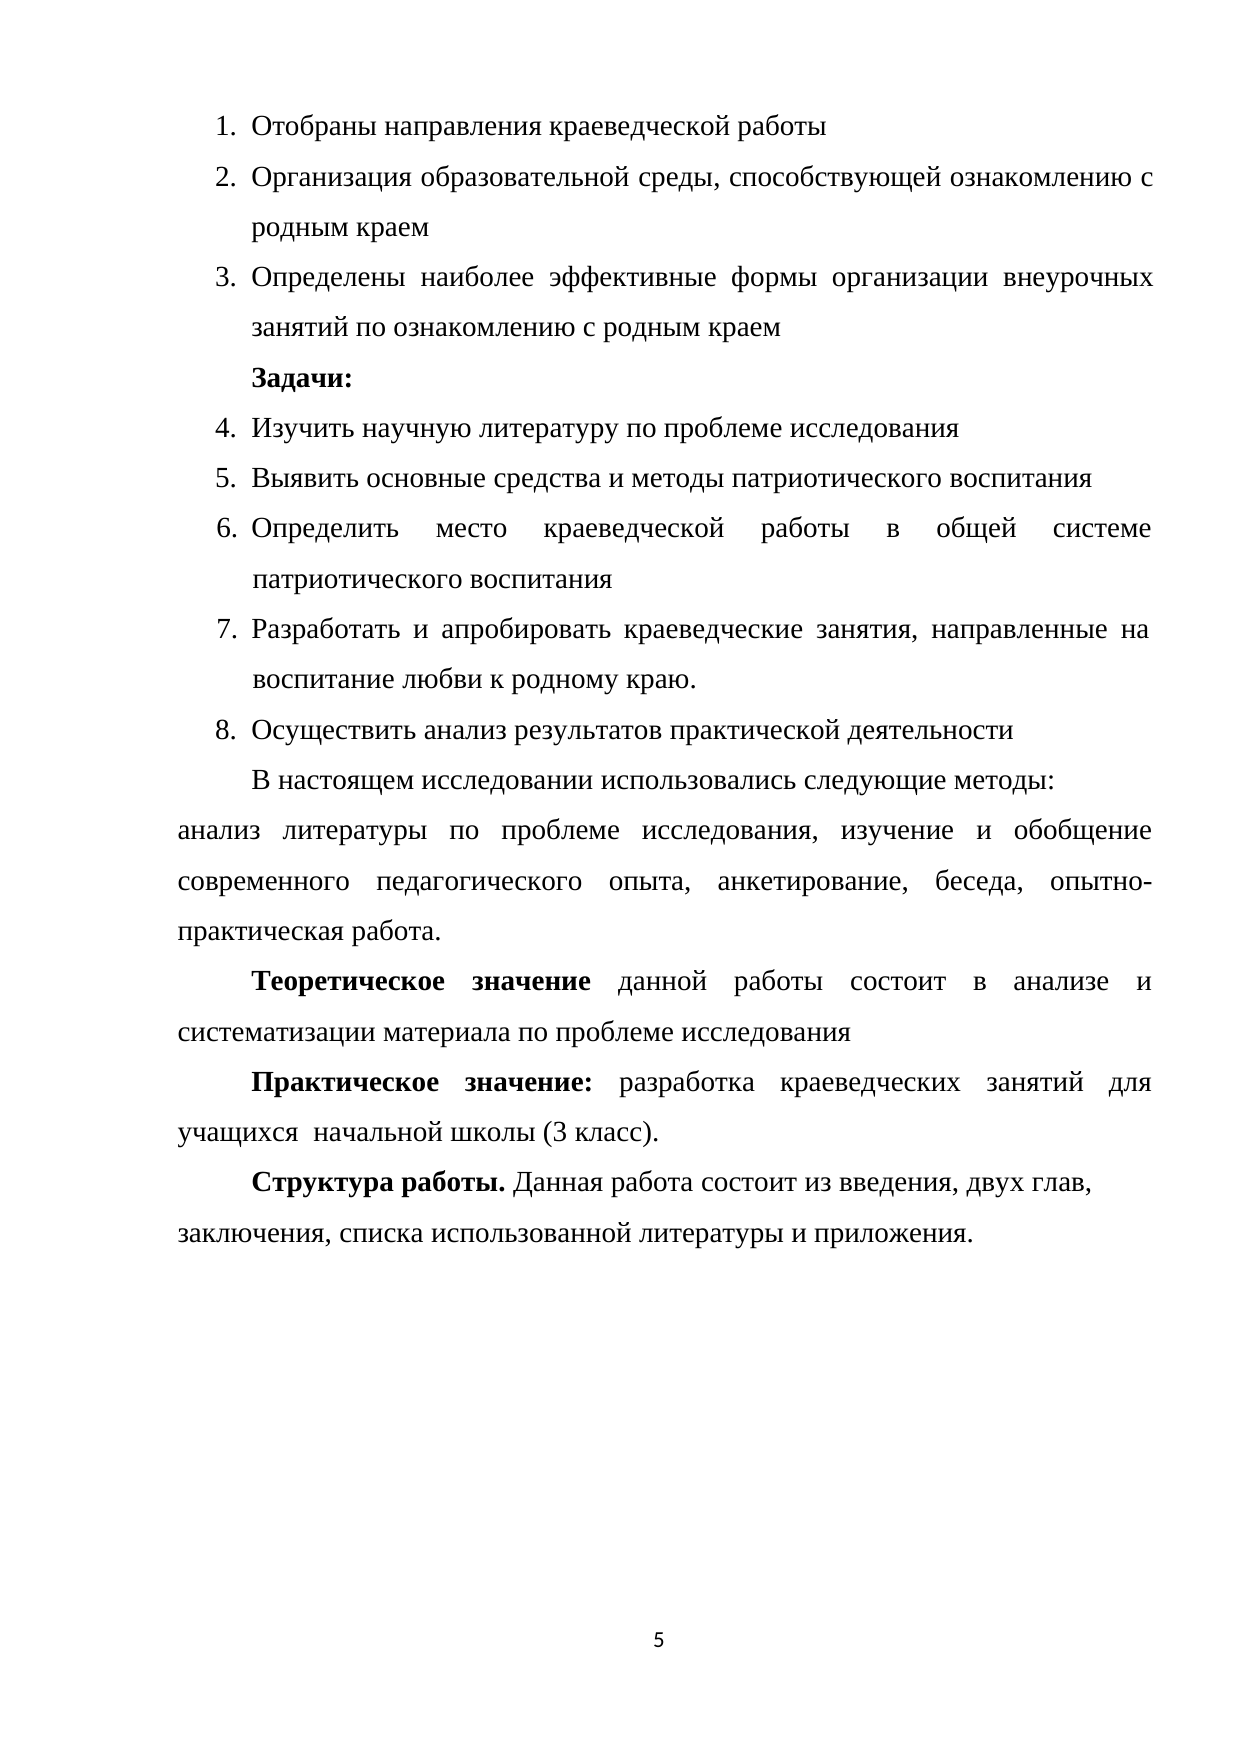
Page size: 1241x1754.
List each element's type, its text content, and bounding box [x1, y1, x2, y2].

list Изучить научную литературу по проблеме исследования [215, 410, 1190, 443]
text Структура работы. Данная работа состоит из введения, двух глав, заключения, списка использованной литературы и приложения. [177, 1164, 1124, 1248]
list Организация образовательной среды, способствующей ознакомлению с родным краем [215, 159, 1154, 242]
list Определены наиболее эффективные формы организации внеурочных занятий по ознакомлению с родным краем [215, 259, 1154, 343]
text анализ литературы по проблеме исследования, изучение и обобщение современного педагогического опыта, анкетирование, беседа, опытно- практическая работа. [177, 812, 1152, 946]
list Выявить основные средства и методы патриотического воспитания [215, 460, 1190, 493]
text Теоретическое значение данной работы состоит в анализе и систематизации материала по проблеме исследования [177, 963, 1152, 1047]
text В настоящем исследовании использовались следующие методы: [251, 762, 1190, 796]
list Отобраны направления краеведческой работы [215, 108, 1154, 142]
text Задачи: [251, 360, 1190, 393]
list Осуществить анализ результатов практической деятельности [215, 712, 1190, 745]
list Определить место краеведческой работы в общей системе патриотического воспитания [216, 510, 1152, 594]
text Практическое значение: разработка краеведческих занятий для учащихся начальной школы (3 класс). [177, 1064, 1152, 1148]
list Разработать и апробировать краеведческие занятия, направленные на воспитание любви к родному краю. [216, 611, 1152, 695]
